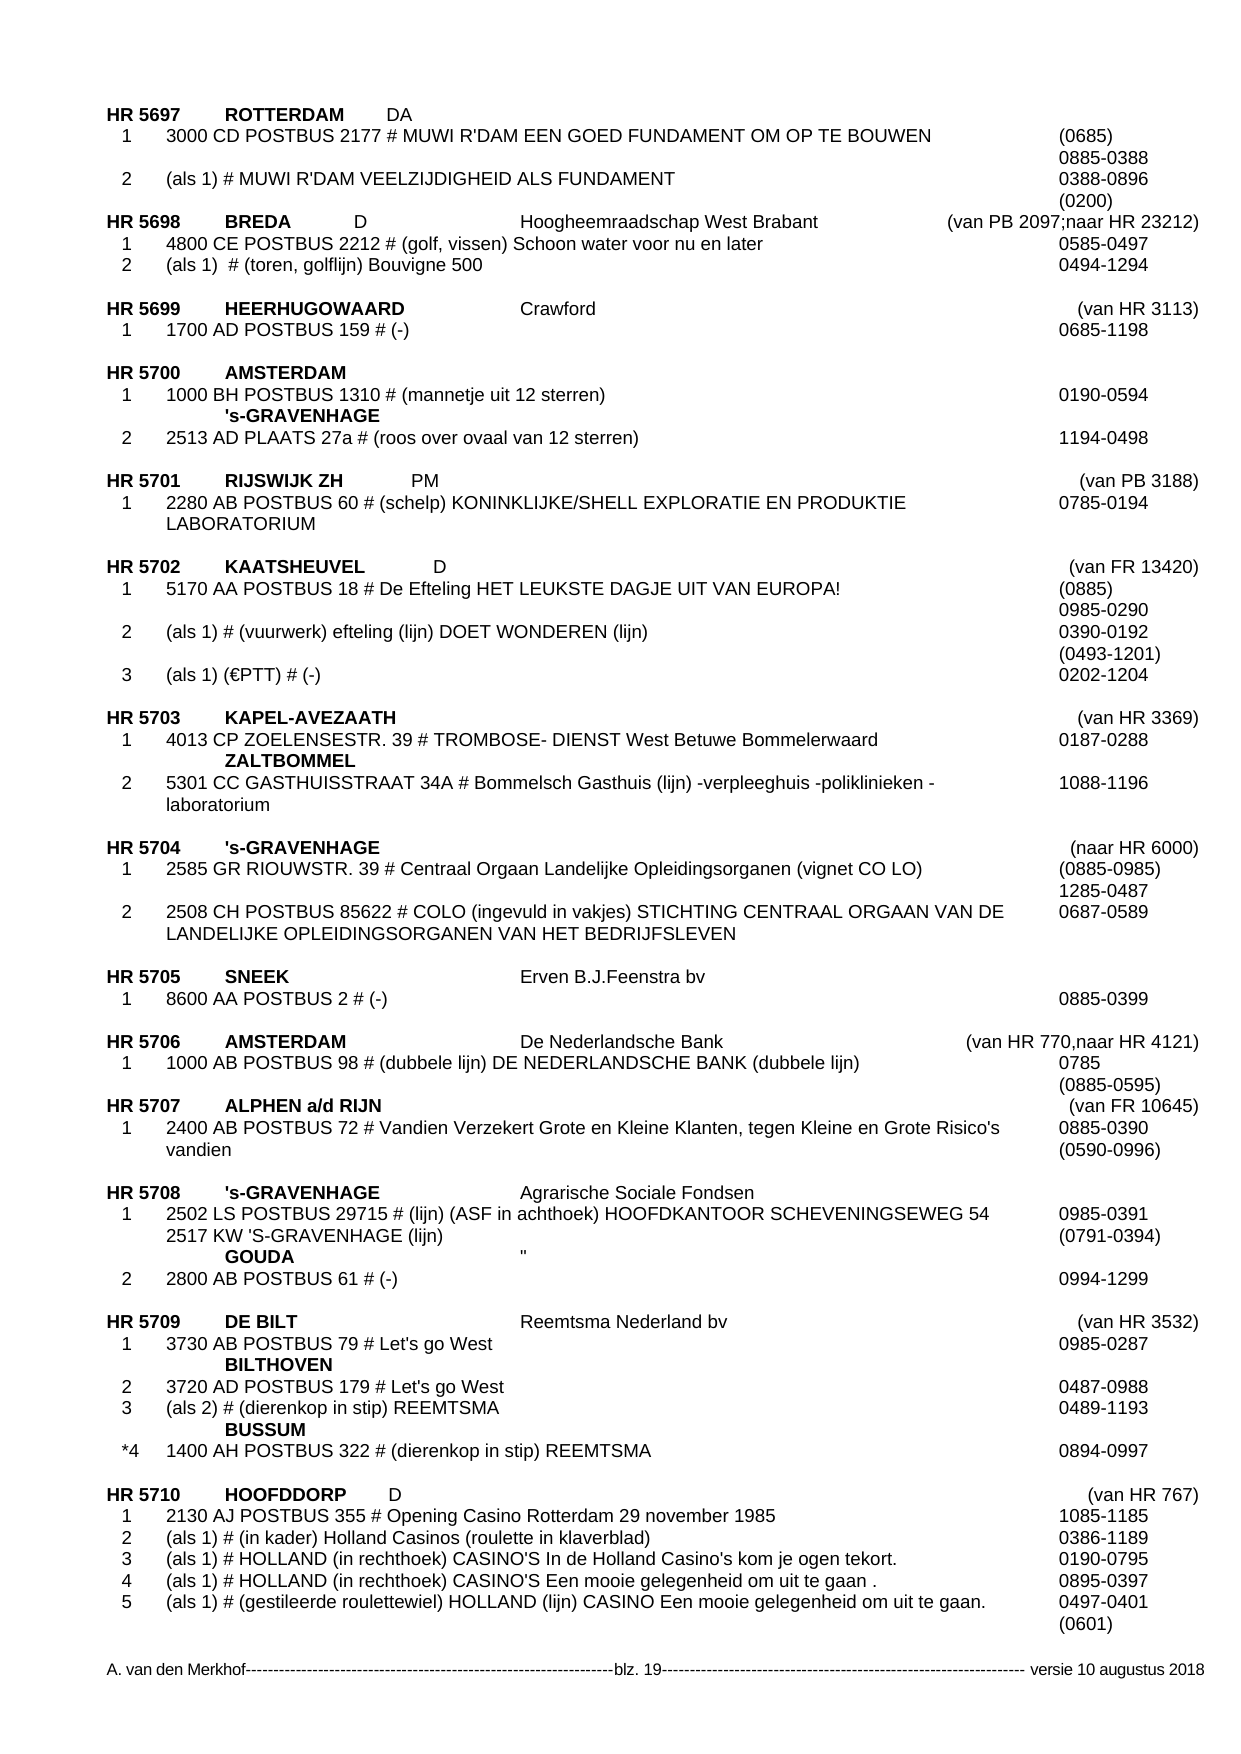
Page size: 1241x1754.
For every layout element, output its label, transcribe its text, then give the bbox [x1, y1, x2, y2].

table_header 2 5301 CC GASTHUISSTRAAT 34A # Bommelsch Gasthuis (lijn) -verpleeghuis -poliklinieken -laboratorium [106, 772, 1044, 815]
table_cell 0386-1189 [1044, 1526, 1224, 1548]
table_header 0785 (0885-0595) [1044, 1052, 1224, 1095]
text BUSSUM [106, 1419, 1163, 1440]
table_cell 3 (als 1) (€PTT) # (-) [106, 664, 1044, 686]
text HR 5705 SNEEK Erven B.J.Feenstra bv [106, 966, 1163, 987]
text HR 5703 KAPEL-AVEZAATH (van HR 3369) [106, 707, 1163, 729]
table_header 0190-0594 [1044, 384, 1224, 405]
table_header *4 1400 AH POSTBUS 322 # (dierenkop in stip) REEMTSMA [106, 1440, 1044, 1462]
table_header 1 3000 CD POSTBUS 2177 # MUWI R'DAM EEN GOED FUNDAMENT OM OP TE BOUWEN [106, 125, 1044, 168]
text ZALTBOMMEL [106, 750, 1163, 772]
table_cell 2 2508 CH POSTBUS 85622 # COLO (ingevuld in vakjes) STICHTING CENTRAAL ORGAAN VAN DE LANDELIJKE OPLEIDINGSORGANEN VAN HET BEDRIJFSLEVEN [106, 901, 1044, 944]
table_cell 2 (als 1) # (vuurwerk) efteling (lijn) DOET WONDEREN (lijn) [106, 621, 1044, 664]
text HR 5707 ALPHEN a/d RIJN (van FR 10645) [106, 1095, 1163, 1117]
table_header 0785-0194 [1044, 491, 1224, 534]
table_cell 0190-0795 [1044, 1548, 1224, 1569]
table_header 1 2502 LS POSTBUS 29715 # (lijn) (ASF in achthoek) HOOFDKANTOOR SCHEVENINGSEWEG 54 2517 KW 'S-GRAVENHAGE (lijn) [106, 1203, 1044, 1246]
table_cell 5 (als 1) # (gestileerde roulettewiel) HOLLAND (lijn) CASINO Een mooie gelegenheid om uit te gaan. [106, 1591, 1044, 1634]
text HR 5709 DE BILT Reemtsma Nederland bv (van HR 3532) [106, 1311, 1163, 1332]
table_header 0885-0390 (0590-0996) [1044, 1117, 1224, 1160]
text HR 5708 's-GRAVENHAGE Agrarische Sociale Fondsen [106, 1181, 1163, 1203]
table_cell 0895-0397 [1044, 1570, 1224, 1591]
text HR 5697 ROTTERDAM DA [106, 103, 1163, 125]
table_header 2 2513 AD PLAATS 27a # (roos over ovaal van 12 sterren) [106, 427, 1044, 448]
table_cell 0388-0896 (0200) [1044, 168, 1224, 211]
table_header 1 2130 AJ POSTBUS 355 # Opening Casino Rotterdam 29 november 1985 [106, 1505, 1044, 1526]
table_header 1194-0498 [1044, 427, 1224, 448]
text HR 5710 HOOFDDORP D (van HR 767) [106, 1483, 1163, 1505]
table_header 2 2800 AB POSTBUS 61 # (-) [106, 1268, 1044, 1289]
table_cell 0687-0589 [1044, 901, 1224, 944]
table_header (0685) 0885-0388 [1044, 125, 1224, 168]
table_header 1 2585 GR RIOUWSTR. 39 # Centraal Orgaan Landelijke Opleidingsorganen (vignet CO LO) [106, 858, 1044, 901]
table_header 0685-1198 [1044, 319, 1224, 341]
table_header (0885-0985) 1285-0487 [1044, 858, 1224, 901]
table_header 1 3730 AB POSTBUS 79 # Let's go West [106, 1333, 1044, 1354]
table_header 1 8600 AA POSTBUS 2 # (-) [106, 988, 1044, 1009]
table_cell 0390-0192 (0493-1201) [1044, 621, 1224, 664]
table_header 0585-0497 [1044, 233, 1224, 254]
text HR 5702 KAATSHEUVEL D (van FR 13420) [106, 556, 1163, 578]
text BILTHOVEN [106, 1354, 1163, 1376]
table_header 1 2400 AB POSTBUS 72 # Vandien Verzekert Grote en Kleine Klanten, tegen Kleine en Grote Risico's vandien [106, 1117, 1044, 1160]
table_cell 0202-1204 [1044, 664, 1224, 686]
table_cell 0489-1193 [1044, 1397, 1224, 1419]
table_header 0994-1299 [1044, 1268, 1224, 1289]
table_cell 2 (als 1) # MUWI R'DAM VEELZIJDIGHEID ALS FUNDAMENT [106, 168, 1044, 211]
table_cell 4 (als 1) # HOLLAND (in rechthoek) CASINO'S Een mooie gelegenheid om uit te gaan . [106, 1570, 1044, 1591]
text HR 5698 BREDA D Hoogheemraadschap West Brabant (van PB 2097;naar HR 23212) [106, 211, 1163, 233]
table_header 0985-0287 [1044, 1333, 1224, 1354]
table_cell 0497-0401 (0601) [1044, 1591, 1224, 1634]
text HR 5704 's-GRAVENHAGE (naar HR 6000) [106, 836, 1163, 858]
table_header 1 5170 AA POSTBUS 18 # De Efteling HET LEUKSTE DAGJE UIT VAN EUROPA! [106, 578, 1044, 621]
table_header 1088-1196 [1044, 772, 1224, 815]
table_cell 3 (als 2) # (dierenkop in stip) REEMTSMA [106, 1397, 1044, 1419]
text HR 5706 AMSTERDAM De Nederlandsche Bank (van HR 770,naar HR 4121) [106, 1031, 1163, 1052]
text GOUDA " [106, 1246, 1163, 1268]
table_header 1 2280 AB POSTBUS 60 # (schelp) KONINKLIJKE/SHELL EXPLORATIE EN PRODUKTIE LABORATORIUM [106, 491, 1044, 534]
table_header 1 4800 CE POSTBUS 2212 # (golf, vissen) Schoon water voor nu en later [106, 233, 1044, 254]
table_cell 0494-1294 [1044, 254, 1224, 276]
table_header 0187-0288 [1044, 729, 1224, 750]
text 's-GRAVENHAGE [106, 405, 1163, 427]
table_header 1 1000 AB POSTBUS 98 # (dubbele lijn) DE NEDERLANDSCHE BANK (dubbele lijn) [106, 1052, 1044, 1095]
text HR 5700 AMSTERDAM [106, 362, 1163, 384]
table_cell 2 (als 1) # (in kader) Holland Casinos (roulette in klaverblad) [106, 1526, 1044, 1548]
table_cell 3 (als 1) # HOLLAND (in rechthoek) CASINO'S In de Holland Casino's kom je ogen tekort. [106, 1548, 1044, 1569]
table_header 2 3720 AD POSTBUS 179 # Let's go West [106, 1376, 1044, 1397]
table_header 1085-1185 [1044, 1505, 1224, 1526]
table_header 0894-0997 [1044, 1440, 1224, 1462]
table_header 1 1000 BH POSTBUS 1310 # (mannetje uit 12 sterren) [106, 384, 1044, 405]
table_header 1 4013 CP ZOELENSESTR. 39 # TROMBOSE- DIENST West Betuwe Bommelerwaard [106, 729, 1044, 750]
table_header 0487-0988 [1044, 1376, 1224, 1397]
table_header 1 1700 AD POSTBUS 159 # (-) [106, 319, 1044, 341]
text HR 5701 RIJSWIJK ZH PM (van PB 3188) [106, 470, 1163, 491]
table_header 0985-0391 (0791-0394) [1044, 1203, 1224, 1246]
table_header 0885-0399 [1044, 988, 1224, 1009]
text HR 5699 HEERHUGOWAARD Crawford (van HR 3113) [106, 297, 1163, 319]
table_cell 2 (als 1) # (toren, golflijn) Bouvigne 500 [106, 254, 1044, 276]
table_header (0885) 0985-0290 [1044, 578, 1224, 621]
